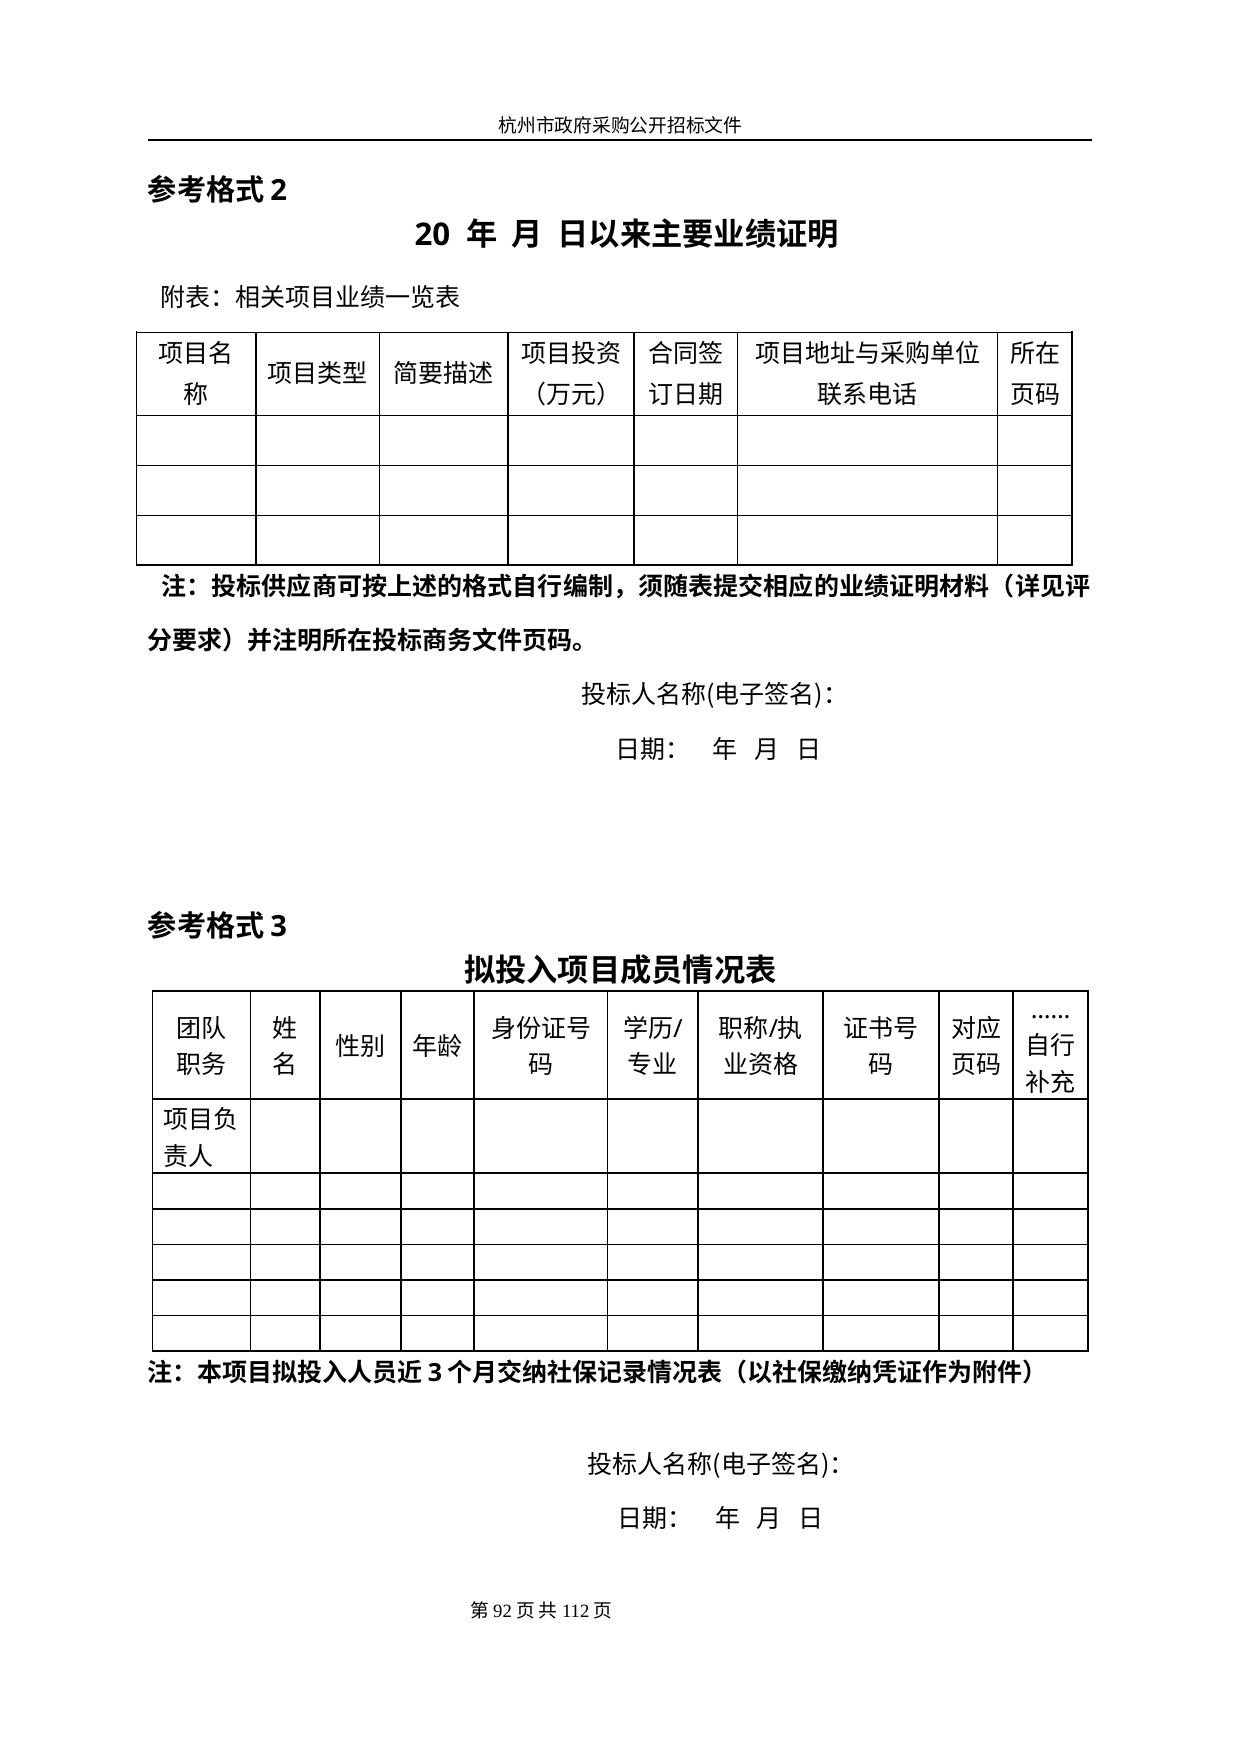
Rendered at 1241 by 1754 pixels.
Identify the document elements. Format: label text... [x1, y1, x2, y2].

table_header 所在页码 [998, 333, 1071, 415]
table_cell [824, 1281, 938, 1315]
table_cell [509, 466, 633, 514]
table_cell [998, 416, 1071, 464]
table_cell [608, 1281, 697, 1315]
table_cell [257, 466, 379, 514]
text 20 年 月 日以来主要业绩证明 [148, 209, 1092, 254]
table_cell [251, 1316, 319, 1350]
table_cell [998, 516, 1071, 564]
table_cell [251, 1100, 319, 1172]
table_cell [475, 1281, 607, 1315]
table_cell [824, 1210, 938, 1243]
table_cell [635, 466, 737, 514]
text 参考格式3 [148, 902, 1092, 945]
text 拟投入项目成员情况表 [148, 945, 1092, 990]
table_cell [251, 1210, 319, 1243]
table_cell [475, 1100, 607, 1172]
table_cell [940, 1210, 1012, 1243]
table_cell [940, 1174, 1012, 1208]
table_cell [1014, 1100, 1087, 1172]
text 附表：相关项目业绩一览表 [148, 277, 1092, 313]
table_header 职称/执业资格 [699, 992, 822, 1098]
text 注：本项目拟投入人员近3个月交纳社保记录情况表（以社保缴纳凭证作为附件） [148, 1352, 1092, 1388]
text 注：投标供应商可按上述的格式自行编制，须随表提交相应的业绩证明材料（详见评分要求）并注明所在投标商务文件页码。 [148, 566, 1092, 657]
table_cell [153, 1245, 250, 1279]
table_header 项目地址与采购单位联系电话 [738, 333, 997, 415]
table_cell [608, 1210, 697, 1243]
table_cell [940, 1281, 1012, 1315]
table_cell [402, 1174, 473, 1208]
table_cell [380, 516, 507, 564]
table_header 团队 职务 [153, 992, 250, 1098]
table_cell [940, 1316, 1012, 1350]
table_cell [137, 416, 255, 464]
table_cell [321, 1174, 400, 1208]
table_cell [699, 1316, 822, 1350]
table_cell [699, 1245, 822, 1279]
table_header 姓名 [251, 992, 319, 1098]
table_cell 项目负责人 [153, 1100, 250, 1172]
table_cell [1014, 1210, 1087, 1243]
table_cell [251, 1281, 319, 1315]
table_cell [1014, 1174, 1087, 1208]
table_cell [402, 1281, 473, 1315]
table_cell [475, 1210, 607, 1243]
table_cell [321, 1316, 400, 1350]
table_header 身份证号码 [475, 992, 607, 1098]
table_cell [608, 1245, 697, 1279]
table_cell [738, 416, 997, 464]
table_cell [402, 1100, 473, 1172]
table_cell [475, 1245, 607, 1279]
table_cell [699, 1174, 822, 1208]
table_header 简要描述 [380, 333, 507, 415]
table_cell [824, 1174, 938, 1208]
text 日期： 年 月 日 [148, 1498, 1092, 1535]
table_cell [608, 1174, 697, 1208]
table_cell [608, 1100, 697, 1172]
table_cell [251, 1174, 319, 1208]
table_cell [153, 1210, 250, 1243]
table_cell [321, 1100, 400, 1172]
table_header 年龄 [402, 992, 473, 1098]
table_cell [402, 1210, 473, 1243]
table_cell [699, 1100, 822, 1172]
table_cell [738, 516, 997, 564]
table_header 对应页码 [940, 992, 1012, 1098]
table_cell [509, 516, 633, 564]
table_header 项目名称 [137, 333, 255, 415]
table_header …… 自行补充 [1014, 992, 1087, 1098]
table_cell [635, 416, 737, 464]
table_cell [1014, 1245, 1087, 1279]
table_cell [1014, 1316, 1087, 1350]
table_cell [153, 1316, 250, 1350]
table_cell [402, 1316, 473, 1350]
table_cell [257, 416, 379, 464]
table_cell [824, 1245, 938, 1279]
table_cell [251, 1245, 319, 1279]
table_cell [257, 516, 379, 564]
table_header 性别 [321, 992, 400, 1098]
table_cell [153, 1281, 250, 1315]
table_header 证书号码 [824, 992, 938, 1098]
table_cell [824, 1100, 938, 1172]
text 投标人名称(电子签名)： [148, 675, 1092, 711]
text 日期： 年 月 日 [148, 729, 1092, 765]
table_cell [699, 1281, 822, 1315]
table_cell [1014, 1281, 1087, 1315]
table_cell [940, 1245, 1012, 1279]
table_cell [608, 1316, 697, 1350]
table_cell [321, 1245, 400, 1279]
table_cell [509, 416, 633, 464]
table_cell [402, 1245, 473, 1279]
table_cell [380, 466, 507, 514]
table_cell [321, 1210, 400, 1243]
table_cell [321, 1281, 400, 1315]
table_cell [137, 466, 255, 514]
table_cell [738, 466, 997, 514]
table_cell [998, 466, 1071, 514]
table_cell [635, 516, 737, 564]
text 参考格式2 [148, 167, 1092, 209]
table_header 项目投资（万元） [509, 333, 633, 415]
table_cell [137, 516, 255, 564]
table_cell [475, 1174, 607, 1208]
text 投标人名称(电子签名)： [148, 1444, 1092, 1480]
table_cell [699, 1210, 822, 1243]
table_header 项目类型 [257, 333, 379, 415]
table_cell [824, 1316, 938, 1350]
table_header 合同签订日期 [635, 333, 737, 415]
table_cell [153, 1174, 250, 1208]
table_cell [475, 1316, 607, 1350]
table_header 学历/专业 [608, 992, 697, 1098]
table_cell [380, 416, 507, 464]
table_cell [940, 1100, 1012, 1172]
